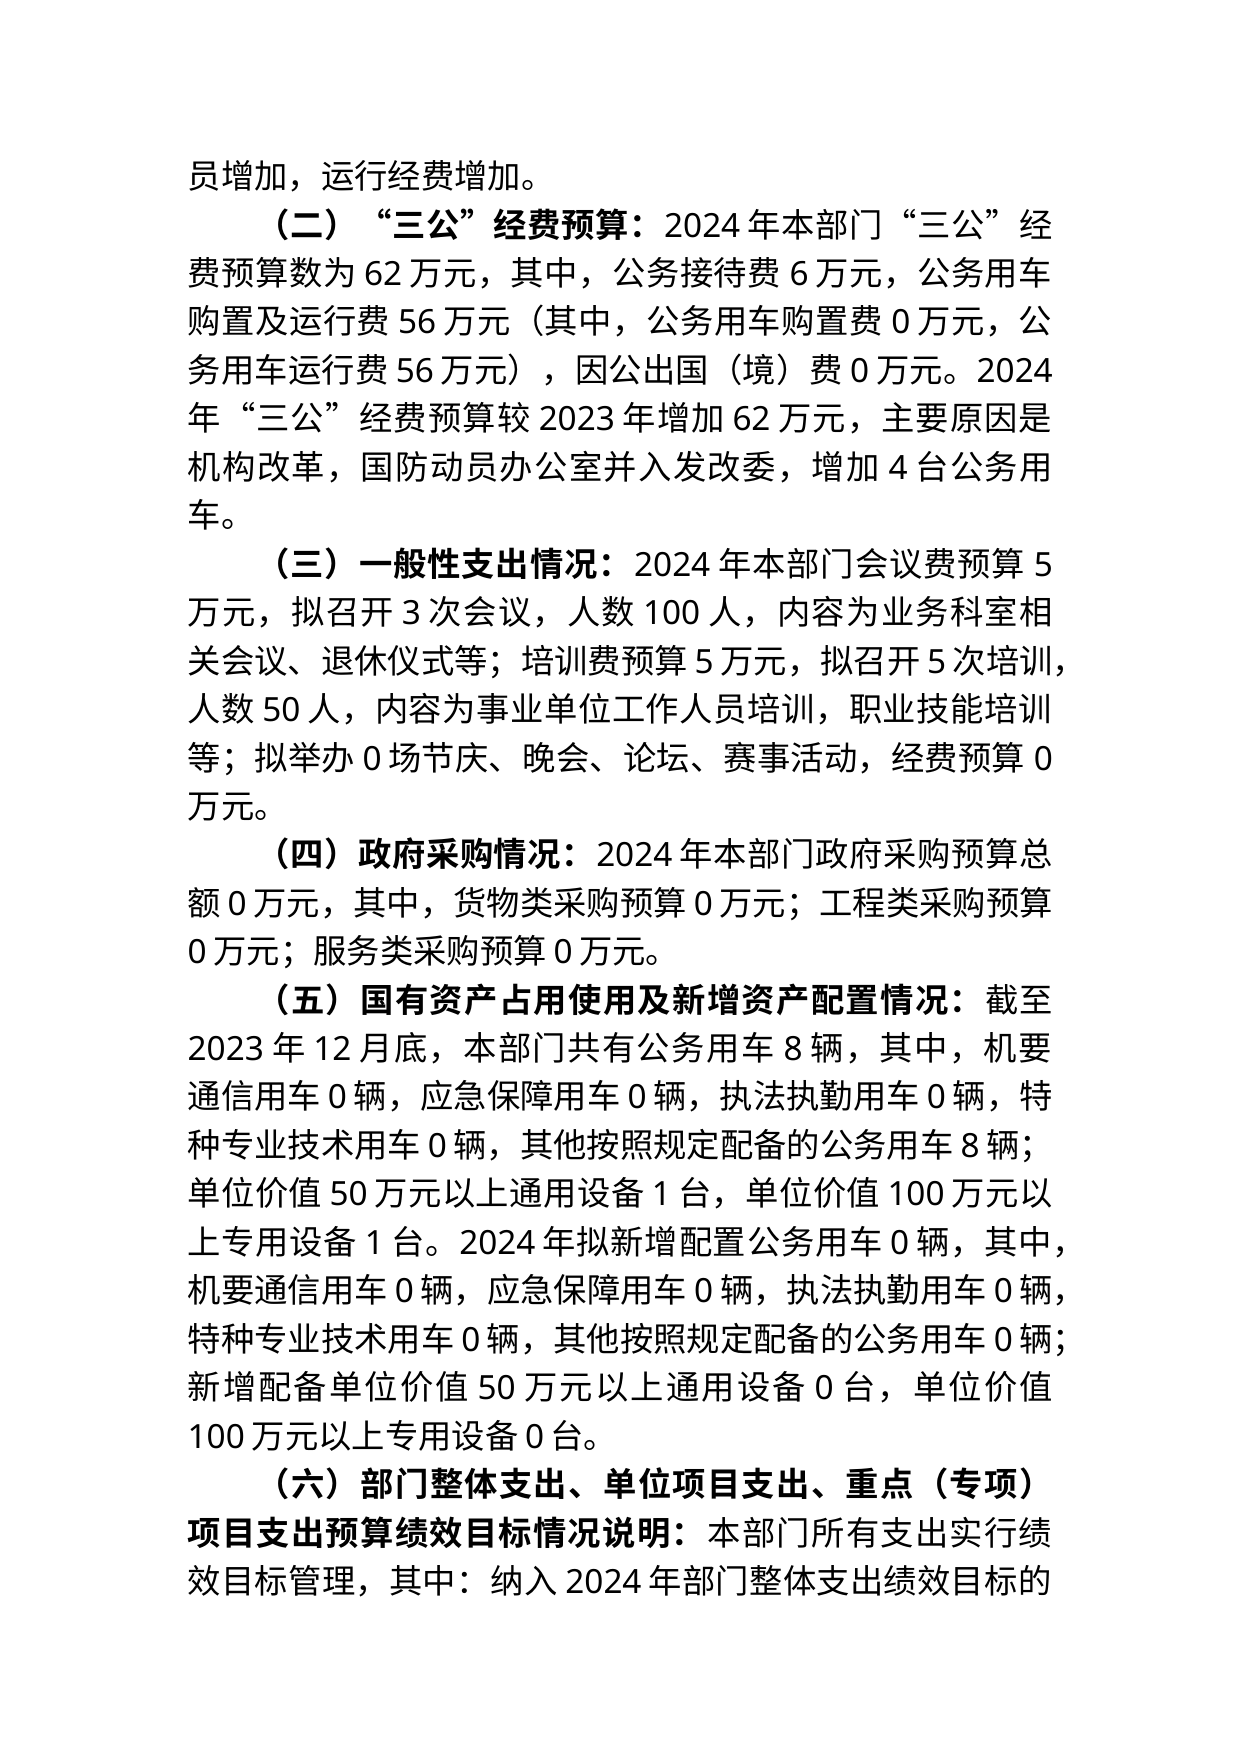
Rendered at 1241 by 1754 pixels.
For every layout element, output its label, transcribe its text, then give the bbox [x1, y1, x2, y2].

text （四）政府采购情况：2024年本部门政府采购预算总额0万元，其中，货物类采购预算0万元；工程类采购预算0万元；服务类采购预算0万元。 [187, 828, 1053, 973]
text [187, 150, 1053, 198]
text （三）一般性支出情况：2024年本部门会议费预算5万元，拟召开3次会议，人数100人，内容为业务科室相关会议、退休仪式等；培训费预算5万元，拟召开5次培训，人数50人，内容为事业单位工作人员培训，职业技能培训等；拟举办0场节庆、晚会、论坛、赛事活动，经费预算0万元。 [187, 537, 1053, 828]
text （五）国有资产占用使用及新增资产配置情况：截至2023年12月底，本部门共有公务用车8辆，其中，机要通信用车0辆，应急保障用车0辆，执法执勤用车0辆，特种专业技术用车0辆，其他按照规定配备的公务用车8辆；单位价值50万元以上通用设备1台，单位价值100万元以上专用设备1台。2024年拟新增配置公务用车0辆，其中，机要通信用车0辆，应急保障用车0辆，执法执勤用车0辆，特种专业技术用车0辆，其他按照规定配备的公务用车0辆；新增配备单位价值50万元以上通用设备0台，单位价值100万元以上专用设备0台。 [187, 974, 1053, 1458]
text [187, 1458, 1053, 1603]
text （二）“三公”经费预算：2024年本部门“三公”经费预算数为62万元，其中，公务接待费6万元，公务用车购置及运行费56万元（其中，公务用车购置费0万元，公务用车运行费56万元），因公出国（境）费0万元。2024年“三公”经费预算较2023年增加62万元，主要原因是机构改革，国防动员办公室并入发改委，增加4台公务用车。 [187, 198, 1053, 537]
